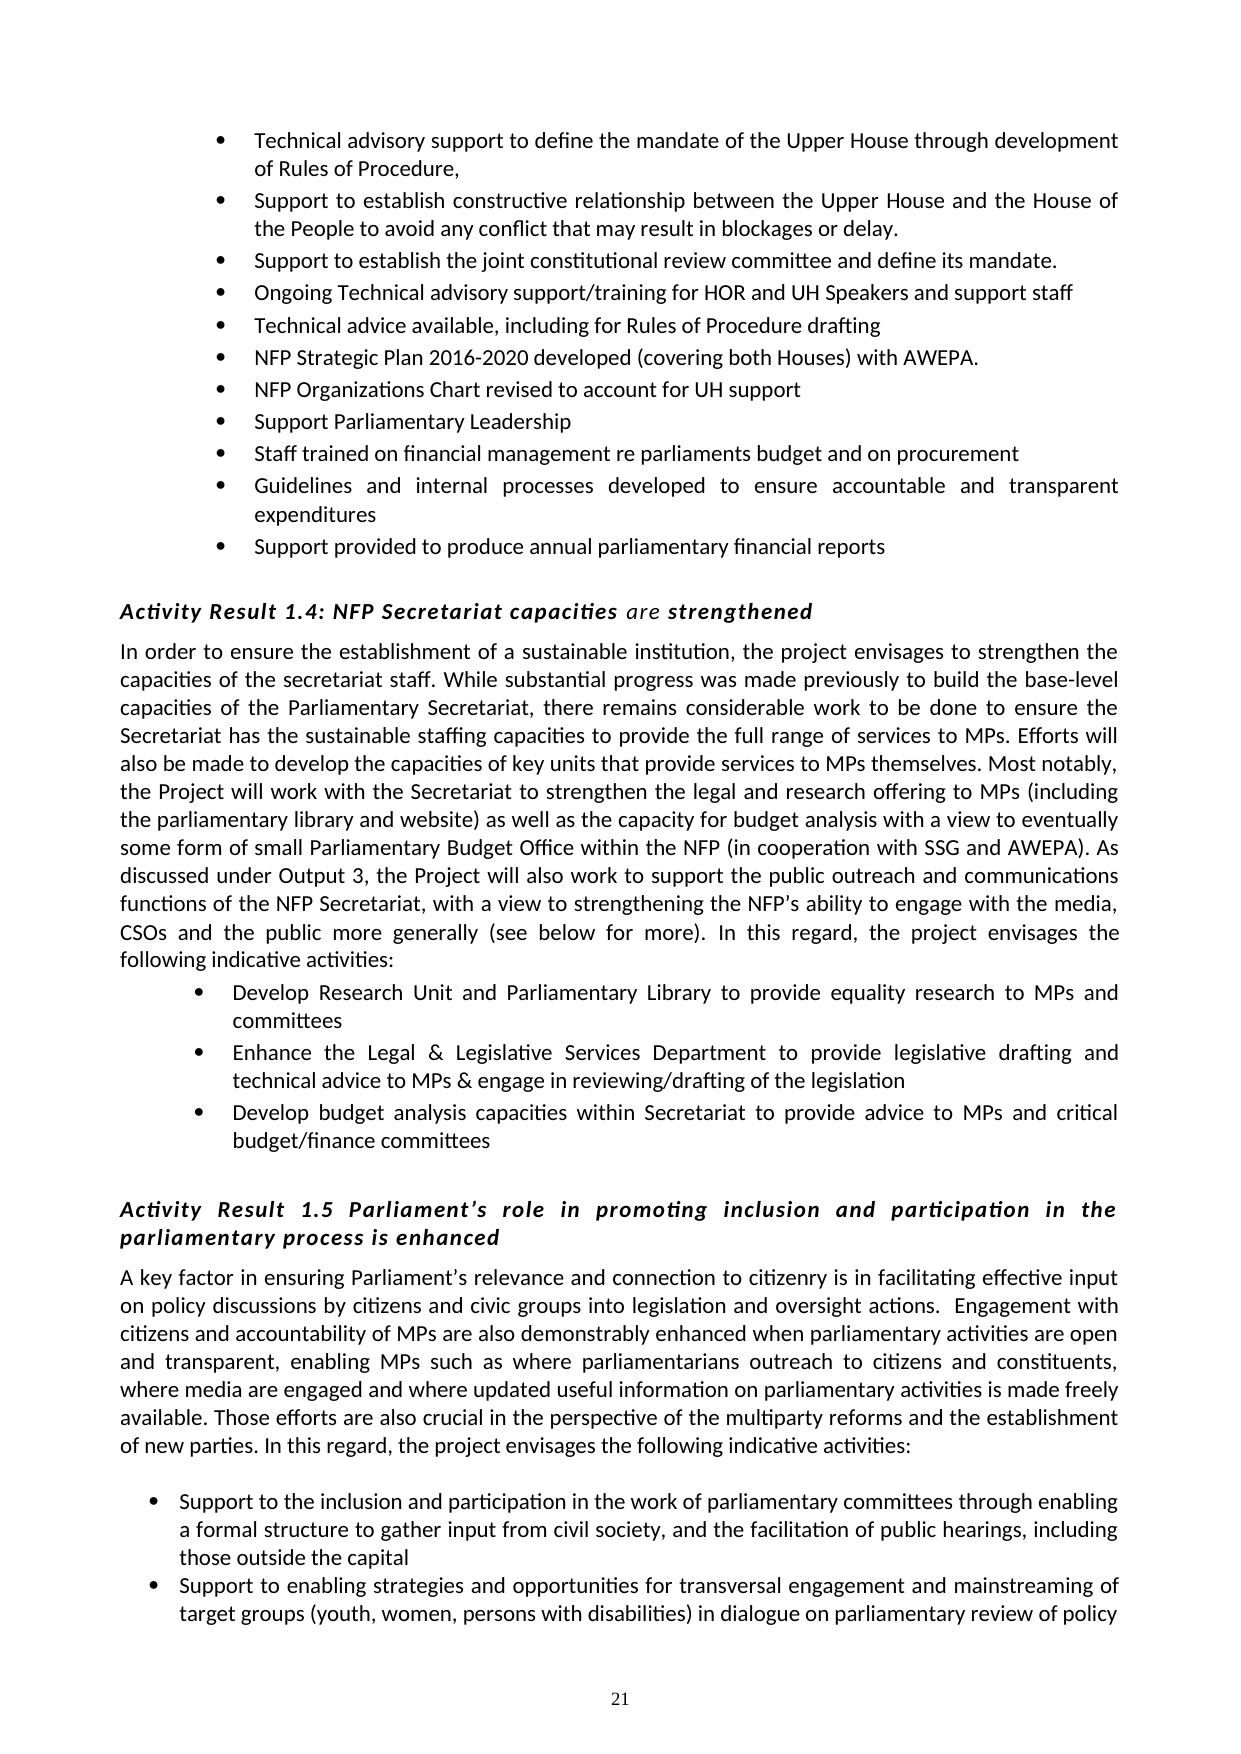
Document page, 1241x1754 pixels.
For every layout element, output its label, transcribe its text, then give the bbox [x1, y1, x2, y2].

list Support provided to produce annual parliamentary financial reports [217, 532, 1120, 560]
subtitle Activity Result 1.4: NFP Secretariat capacities are strengthened [120, 597, 1120, 625]
list Enhance the Legal & Legislative Services Department to provide legislative drafting and technical advice to MPs & engage in reviewing/drafting of the legislation [195, 1038, 1120, 1094]
list Ongoing Technical advisory support/training for HOR and UH Speakers and support staff [217, 278, 1120, 307]
list NFP Strategic Plan 2016-2020 developed (covering both Houses) with AWEPA. [217, 343, 1120, 371]
list NFP Organizations Chart revised to account for UH support [217, 375, 1120, 403]
list Support to the inclusion and participation in the work of parliamentary committees through enabling a formal structure to gather input from civil society, and the facilitation of public hearings, including those outside the capital [149, 1487, 1120, 1572]
list Technical advice available, including for Rules of Procedure drafting [217, 311, 1120, 339]
subtitle Activity Result 1.5 Parliament’s role in promoting inclusion and participation in the parliamentary process is enhanced [120, 1195, 1120, 1251]
list Support Parliamentary Leadership [217, 407, 1120, 435]
list Staff trained on financial management re parliaments budget and on procurement [217, 439, 1120, 467]
list Technical advisory support to define the mandate of the Upper House through development of Rules of Procedure, [217, 126, 1120, 182]
list Develop Research Unit and Parliamentary Library to provide equality research to MPs and committees [195, 978, 1120, 1034]
list Support to enabling strategies and opportunities for transversal engagement and mainstreaming of target groups (youth, women, persons with disabilities) in dialogue on parliamentary review of policy [149, 1572, 1120, 1628]
list Develop budget analysis capacities within Secretariat to provide advice to MPs and critical budget/finance committees [195, 1098, 1120, 1154]
list Support to establish constructive relationship between the Upper House and the House of the People to avoid any conflict that may result in blockages or delay. [217, 186, 1120, 242]
text A key factor in ensuring Parliament’s relevance and connection to citizenry is in facilitating effective input on policy discussions by citizens and civic groups into legislation and oversight actions. Engagement with citizens and accountability of MPs are also demonstrably enhanced when parliamentary activities are open and transparent, enabling MPs such as where parliamentarians outreach to citizens and constituents, where media are engaged and where updated useful information on parliamentary activities is made freely available. Those efforts are also crucial in the perspective of the multiparty reforms and the establishment of new parties. In this regard, the project envisages the following indicative activities: [120, 1263, 1120, 1459]
list Support to establish the joint constitutional review committee and define its mandate. [217, 246, 1120, 274]
list Guidelines and internal processes developed to ensure accountable and transparent expenditures [217, 472, 1120, 528]
list In order to ensure the establishment of a sustainable institution, the project envisages to strengthen the capacities of the secretariat staff. While substantial progress was made previously to build the base-level capacities of the Parliamentary Secretariat, there remains considerable work to be done to ensure the Secretariat has the sustainable staffing capacities to provide the full range of services to MPs. Efforts will also be made to develop the capacities of key units that provide services to MPs themselves. Most notably, the Project will work with the Secretariat to strengthen the legal and research offering to MPs (including the parliamentary library and website) as well as the capacity for budget analysis with a view to eventually some form of small Parliamentary Budget Office within the NFP (in cooperation with SSG and AWEPA). As discussed under Output 3, the Project will also work to support the public outreach and communications functions of the NFP Secretariat, with a view to strengthening the NFP’s ability to engage with the media, CSOs and the public more generally (see below for more). In this regard, the project envisages the following indicative activities: [120, 637, 1120, 974]
